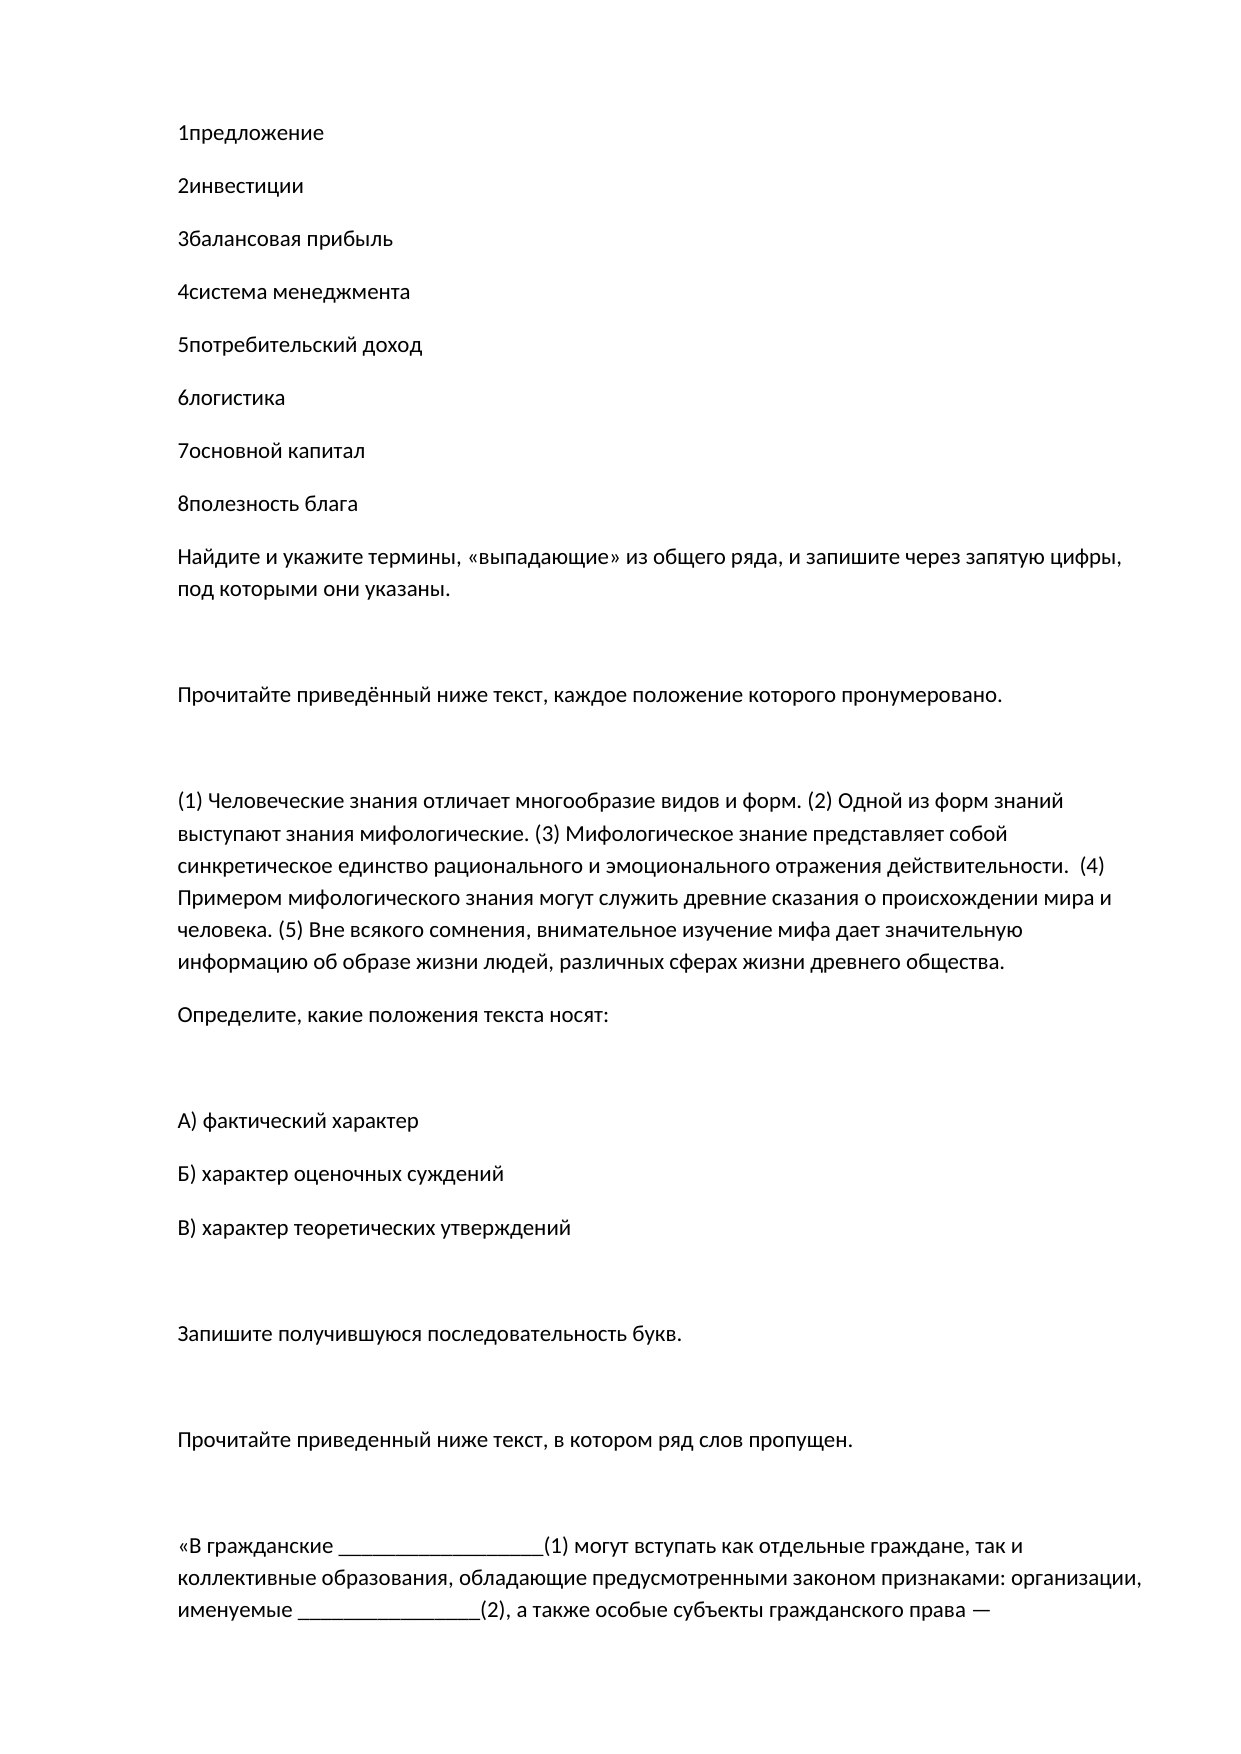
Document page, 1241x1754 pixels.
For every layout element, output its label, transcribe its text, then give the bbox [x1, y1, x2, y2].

text А) фактический характер [177, 1107, 1152, 1134]
text 4система менеджмента [177, 277, 1152, 305]
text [177, 1531, 1152, 1623]
text 2инвестиции [177, 171, 1152, 199]
text (1) Человеческие знания отличает многообразие видов и форм. (2) Одной из форм знаний выступают знания мифологические. (3) Мифологическое знание представляет собой синкретическое единство рационального и эмоционального отражения действительности. (4) Примером мифологического знания могут служить древние сказания о происхождении мира и человека. (5) Вне всякого сомнения, внимательное изучение мифа дает значительную информацию об образе жизни людей, различных сферах жизни древнего общества. [177, 787, 1152, 976]
text 1предложение [177, 118, 1152, 146]
text Запишите получившуюся последовательность букв. [177, 1319, 1152, 1347]
text Б) характер оценочных суждений [177, 1159, 1152, 1188]
text 7основной капитал [177, 436, 1152, 464]
text 6логистика [177, 383, 1152, 411]
text 5потребительский доход [177, 330, 1152, 358]
text В) характер теоретических утверждений [177, 1213, 1152, 1241]
text 3балансовая прибыль [177, 224, 1152, 252]
text Найдите и укажите термины, «выпадающие» из общего ряда, и запишите через запятую цифры, под которыми они указаны. [177, 542, 1152, 602]
text Прочитайте приведённый ниже текст, каждое положение которого пронумеровано. [177, 681, 1152, 708]
text Определите, какие положения текста носят: [177, 1001, 1152, 1028]
text Прочитайте приведенный ниже текст, в котором ряд слов пропущен. [177, 1425, 1152, 1453]
text 8полезность блага [177, 489, 1152, 517]
